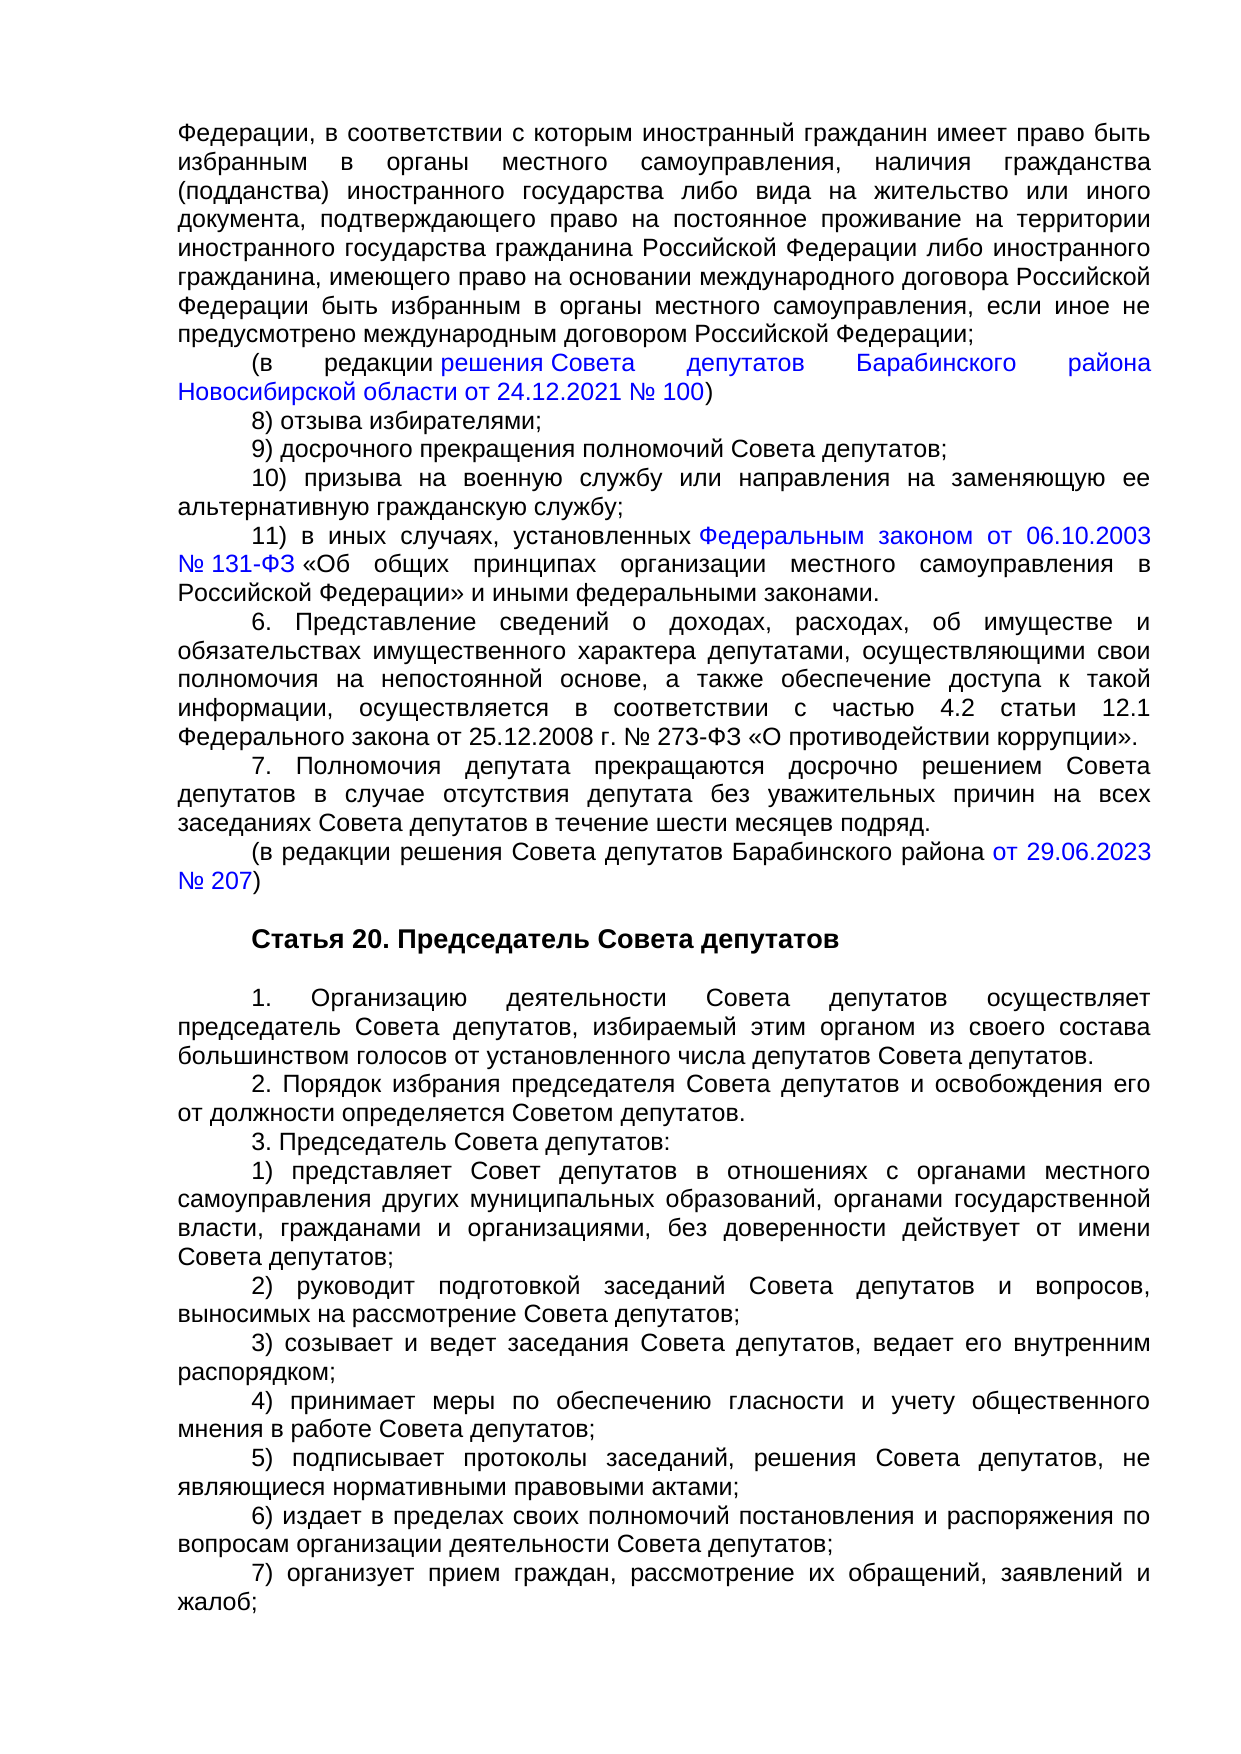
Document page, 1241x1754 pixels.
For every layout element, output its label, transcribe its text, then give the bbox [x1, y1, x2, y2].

text 11) в иных случаях, установленных Федеральным законом от 06.10.2003 № 131-ФЗ «Об общих принципах организации местного самоуправления в Российской Федерации» и иными федеральными законами. [177, 521, 1152, 607]
text 3. Председатель Совета депутатов: [177, 1127, 1152, 1156]
text (в редакции решения Совета депутатов Барабинского района Новосибирской области от 24.12.2021 № 100) [177, 348, 1152, 406]
text 3) созывает и ведет заседания Совета депутатов, ведает его внутренним распорядком; [177, 1328, 1152, 1386]
text 9) досрочного прекращения полномочий Совета депутатов; [177, 434, 1152, 463]
text 7. Полномочия депутата прекращаются досрочно решением Совета депутатов в случае отсутствия депутата без уважительных причин на всех заседаниях Совета депутатов в течение шести месяцев подряд. [177, 751, 1152, 837]
text 8) отзыва избирателями; [177, 406, 1152, 434]
text 2. Порядок избрания председателя Совета депутатов и освобождения его от должности определяется Советом депутатов. [177, 1069, 1152, 1127]
text 10) призыва на военную службу или направления на заменяющую ее альтернативную гражданскую службу; [177, 463, 1152, 521]
text 6) издает в пределах своих полномочий постановления и распоряжения по вопросам организации деятельности Совета депутатов; [177, 1501, 1152, 1558]
text 6. Представление сведений о доходах, расходах, об имуществе и обязательствах имущественного характера депутатами, осуществляющими свои полномочия на непостоянной основе, а также обеспечение доступа к такой информации, осуществляется в соответствии с частью 4.2 статьи 12.1 Федерального закона от 25.12.2008 г. № 273-ФЗ «О противодействии коррупции». [177, 607, 1152, 751]
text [177, 118, 1152, 348]
text 1) представляет Совет депутатов в отношениях с органами местного самоуправления других муниципальных образований, органами государственной власти, гражданами и организациями, без доверенности действует от имени Совета депутатов; [177, 1156, 1152, 1271]
text (в редакции решения Совета депутатов Барабинского района от 29.06.2023 № 207) [177, 837, 1152, 894]
text 7) организует прием граждан, рассмотрение их обращений, заявлений и жалоб; [177, 1558, 1152, 1616]
text 1. Организацию деятельности Совета депутатов осуществляет председатель Совета депутатов, избираемый этим органом из своего состава большинством голосов от установленного числа депутатов Совета депутатов. [177, 983, 1152, 1069]
text Статья 20. Председатель Совета депутатов [177, 923, 1152, 954]
text 2) руководит подготовкой заседаний Совета депутатов и вопросов, выносимых на рассмотрение Совета депутатов; [177, 1271, 1152, 1328]
text 5) подписывает протоколы заседаний, решения Совета депутатов, не являющиеся нормативными правовыми актами; [177, 1443, 1152, 1501]
text 4) принимает меры по обеспечению гласности и учету общественного мнения в работе Совета депутатов; [177, 1386, 1152, 1443]
